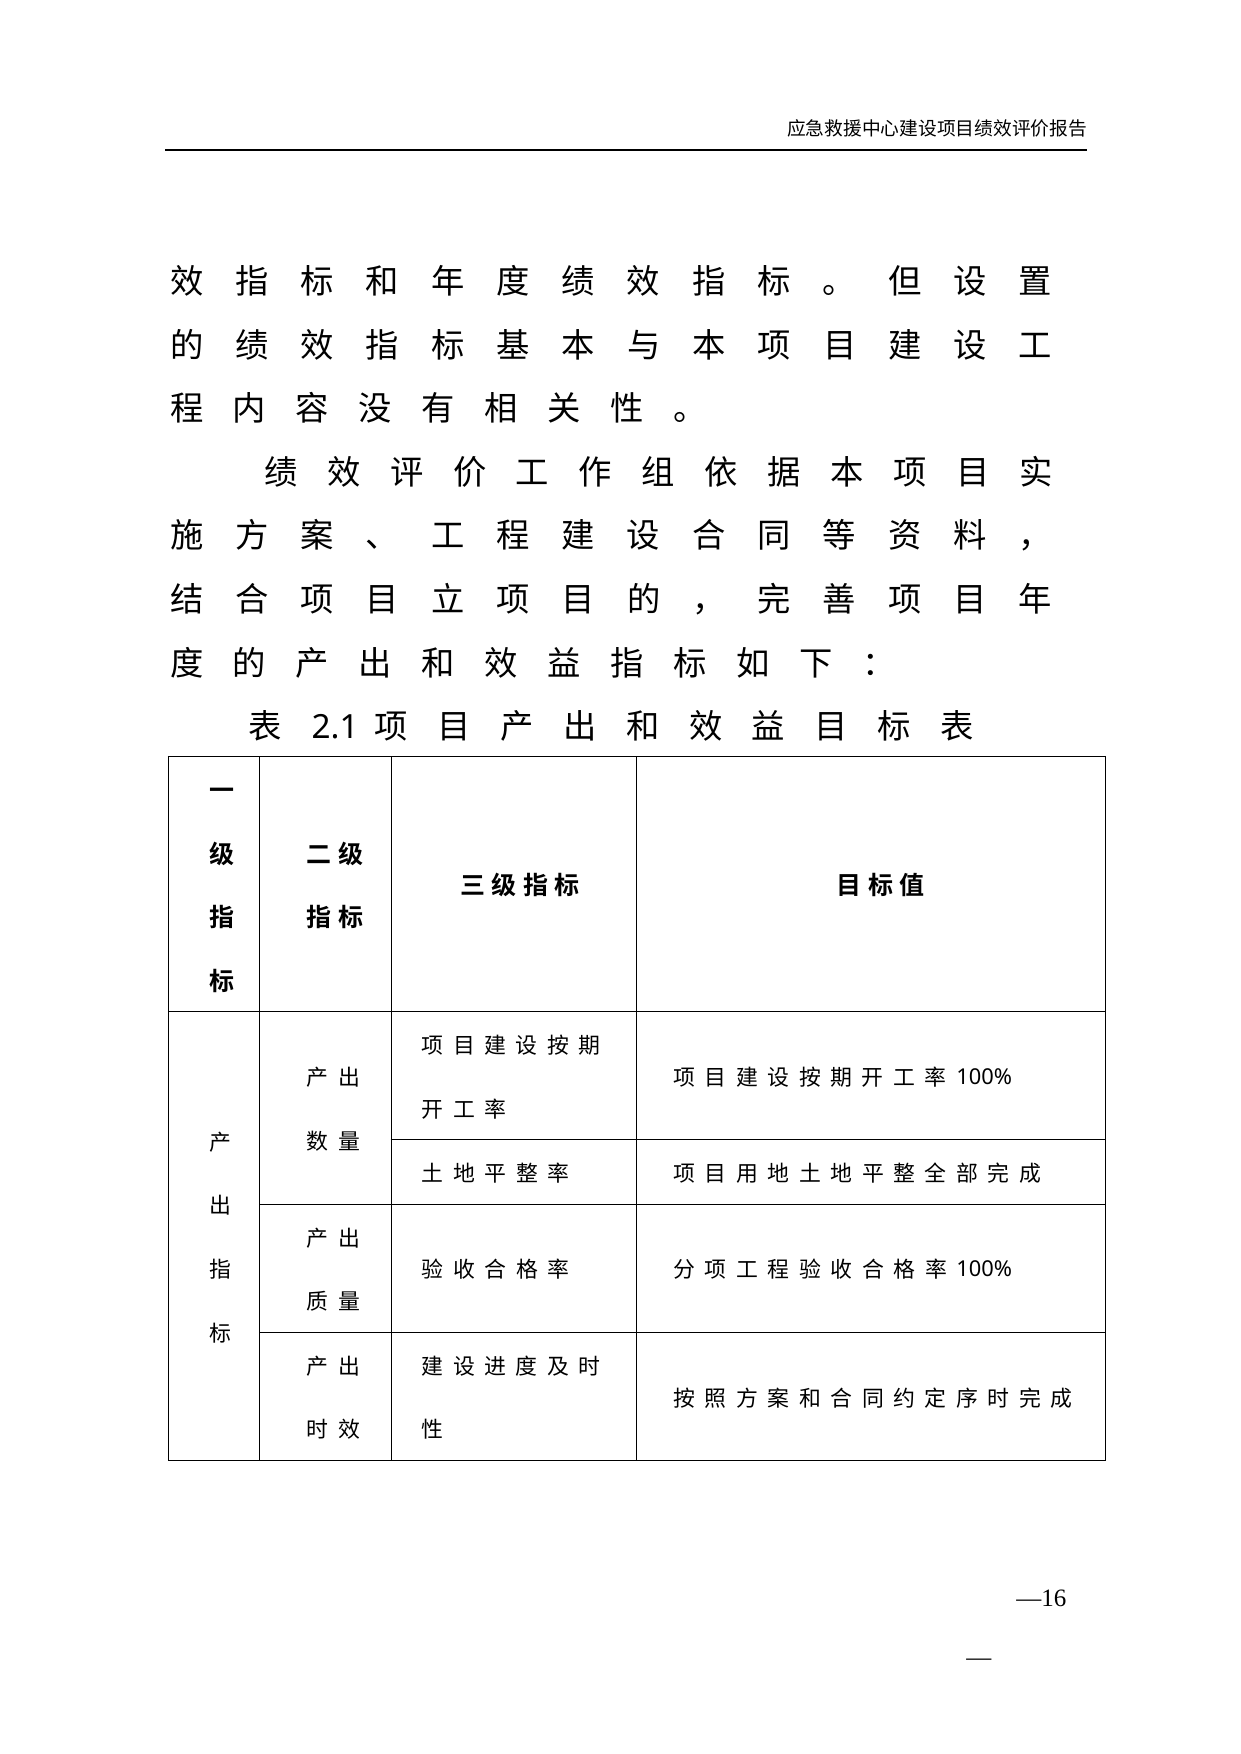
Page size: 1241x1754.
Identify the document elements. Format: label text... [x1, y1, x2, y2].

table_header 三级指标 [392, 757, 636, 1011]
table_cell 建设进度及时性 [392, 1333, 636, 1460]
table_cell 产出指标 [169, 1012, 259, 1460]
table_cell 产出质量 [260, 1205, 391, 1332]
table_cell 土地平整率 [392, 1140, 636, 1204]
table_cell 项目用地土地平整全部完成 [637, 1140, 1105, 1204]
table_header 一级指标 [169, 757, 259, 1011]
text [170, 247, 1082, 438]
table_cell 产出时效 [260, 1333, 391, 1460]
table_cell 按照方案和合同约定序时完成 [637, 1333, 1105, 1460]
table_cell 项目建设按期开工率100% [637, 1012, 1105, 1139]
table_header 目标值 [637, 757, 1105, 1011]
text 表2.1 项目产出和效益目标表 [170, 692, 1082, 756]
table_cell 产出数量 [260, 1012, 391, 1204]
table_header 二级指标 [260, 757, 391, 1011]
table_cell 项目建设按期开工率 [392, 1012, 636, 1139]
table_cell 验收合格率 [392, 1205, 636, 1332]
table_cell 分项工程验收合格率100% [637, 1205, 1105, 1332]
text 绩效评价工作组依据本项目实施方案、工程建设合同等资料，结合项目立项目的，完善项目年度的产出和效益指标如下： [170, 438, 1082, 692]
